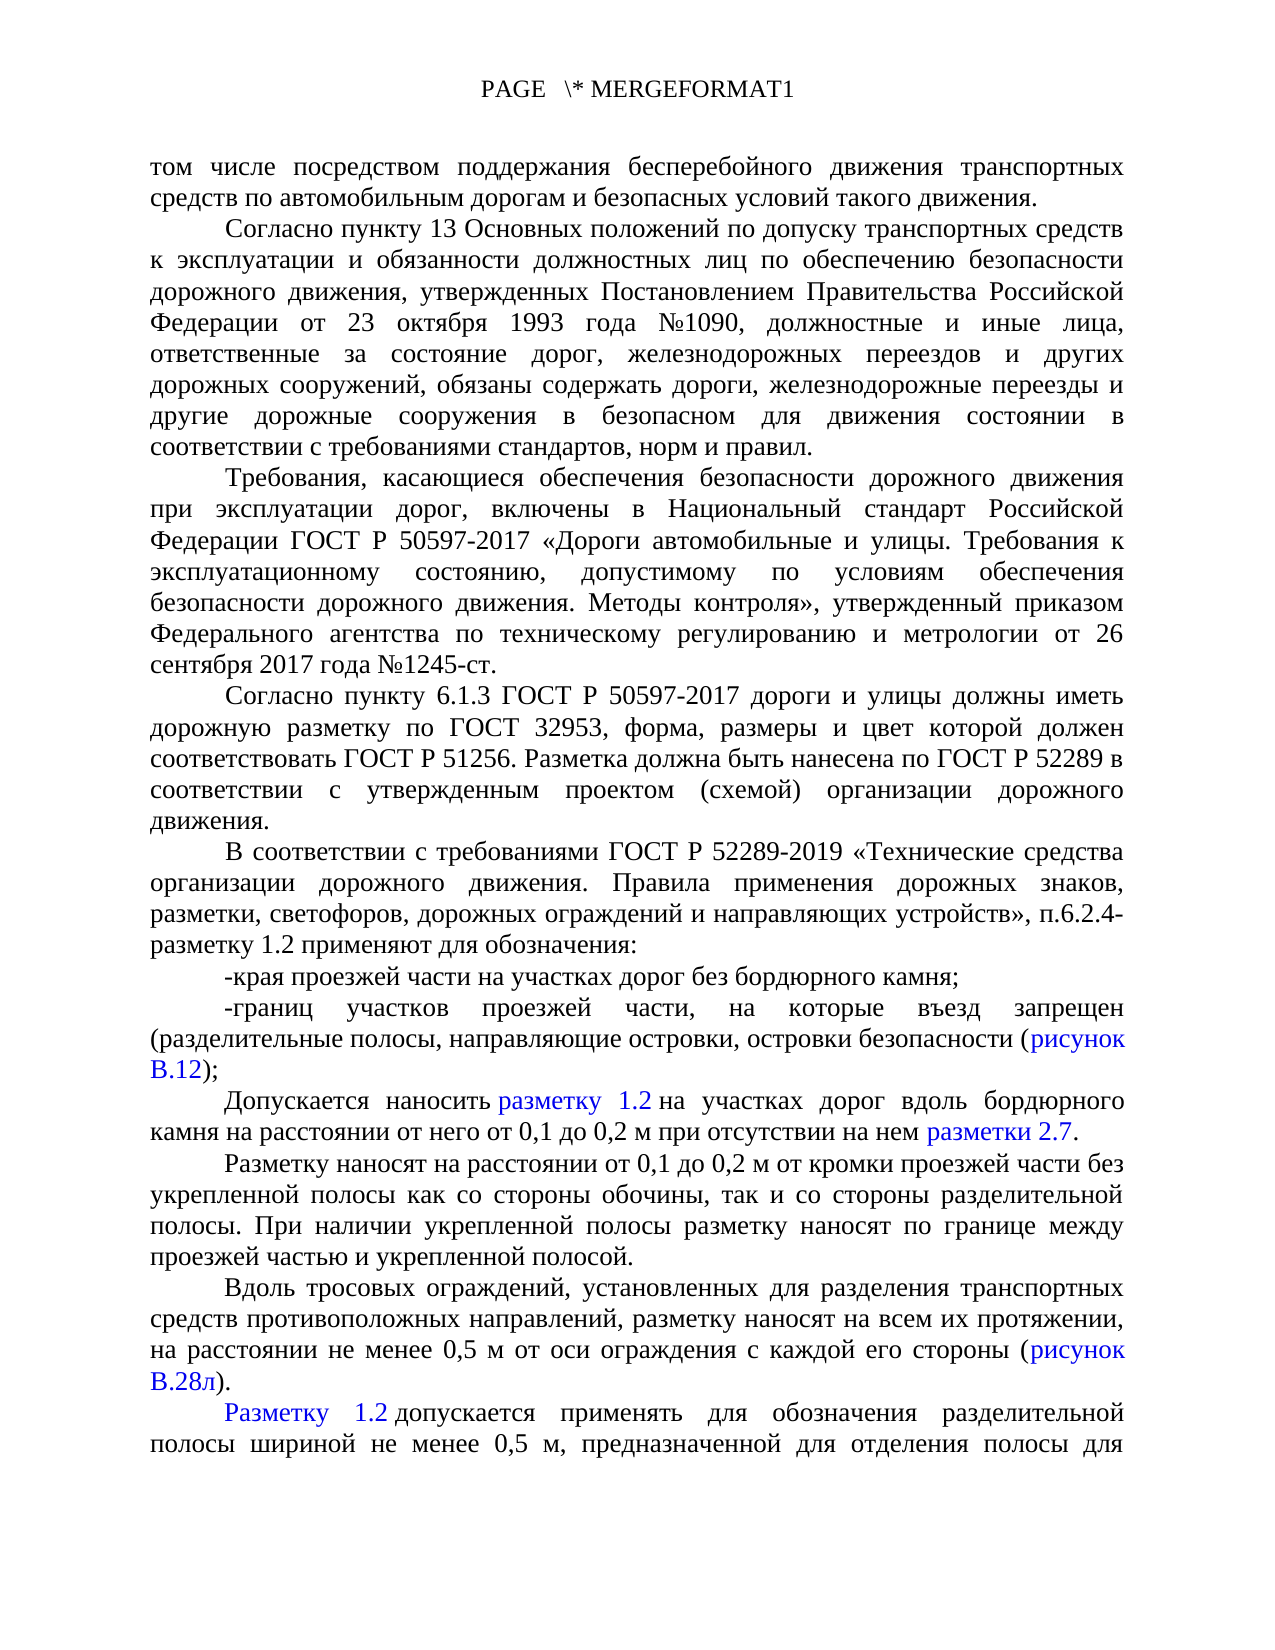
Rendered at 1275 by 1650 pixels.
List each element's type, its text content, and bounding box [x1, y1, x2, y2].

text Допускается наносить разметку 1.2 на участках дорог вдоль бордюрного камня на расстоянии от него от 0,1 до 0,2 м при отсутствии на нем разметки 2.7. [150, 1084, 1125, 1147]
text -границ участков проезжей части, на которые въезд запрещен (разделительные полосы, направляющие островки, островки безопасности (рисунок В.12); [150, 991, 1125, 1084]
text Согласно пункту 13 Основных положений по допуску транспортных средств к эксплуатации и обязанности должностных лиц по обеспечению безопасности дорожного движения, утвержденных Постановлением Правительства Российской Федерации от 23 октября 1993 года №1090, должностные и иные лица, ответственные за состояние дорог, железнодорожных переездов и других дорожных сооружений, обязаны содержать дороги, железнодорожные переезды и другие дорожные сооружения в безопасном для движения состоянии в соответствии с требованиями стандартов, норм и правил. [150, 212, 1125, 461]
text Разметку наносят на расстоянии от 0,1 до 0,2 м от кромки проезжей части без укрепленной полосы как со стороны обочины, так и со стороны разделительной полосы. При наличии укрепленной полосы разметку наносят по границе между проезжей частью и укрепленной полосой. [150, 1147, 1125, 1271]
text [150, 1396, 1125, 1458]
text Вдоль тросовых ограждений, установленных для разделения транспортных средств противоположных направлений, разметку наносят на всем их протяжении, на расстоянии не менее 0,5 м от оси ограждения с каждой его стороны (рисунок В.28л). [150, 1271, 1125, 1396]
text Требования, касающиеся обеспечения безопасности дорожного движения при эксплуатации дорог, включены в Национальный стандарт Российской Федерации ГОСТ Р 50597-2017 «Дороги автомобильные и улицы. Требования к эксплуатационному состоянию, допустимому по условиям обеспечения безопасности дорожного движения. Методы контроля», утвержденный приказом Федерального агентства по техническому регулированию и метрологии от 26 сентября 2017 года №1245-ст. [150, 461, 1125, 679]
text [150, 150, 1125, 212]
text В соответствии с требованиями ГОСТ Р 52289-2019 «Технические средства организации дорожного движения. Правила применения дорожных знаков, разметки, светофоров, дорожных ограждений и направляющих устройств», п.6.2.4- разметку 1.2 применяют для обозначения: [150, 835, 1125, 960]
text Согласно пункту 6.1.3 ГОСТ Р 50597-2017 дороги и улицы должны иметь дорожную разметку по ГОСТ 32953, форма, размеры и цвет которой должен соответствовать ГОСТ Р 51256. Разметка должна быть нанесена по ГОСТ Р 52289 в соответствии с утвержденным проектом (схемой) организации дорожного движения. [150, 679, 1125, 835]
text -края проезжей части на участках дорог без бордюрного камня; [150, 960, 1125, 991]
